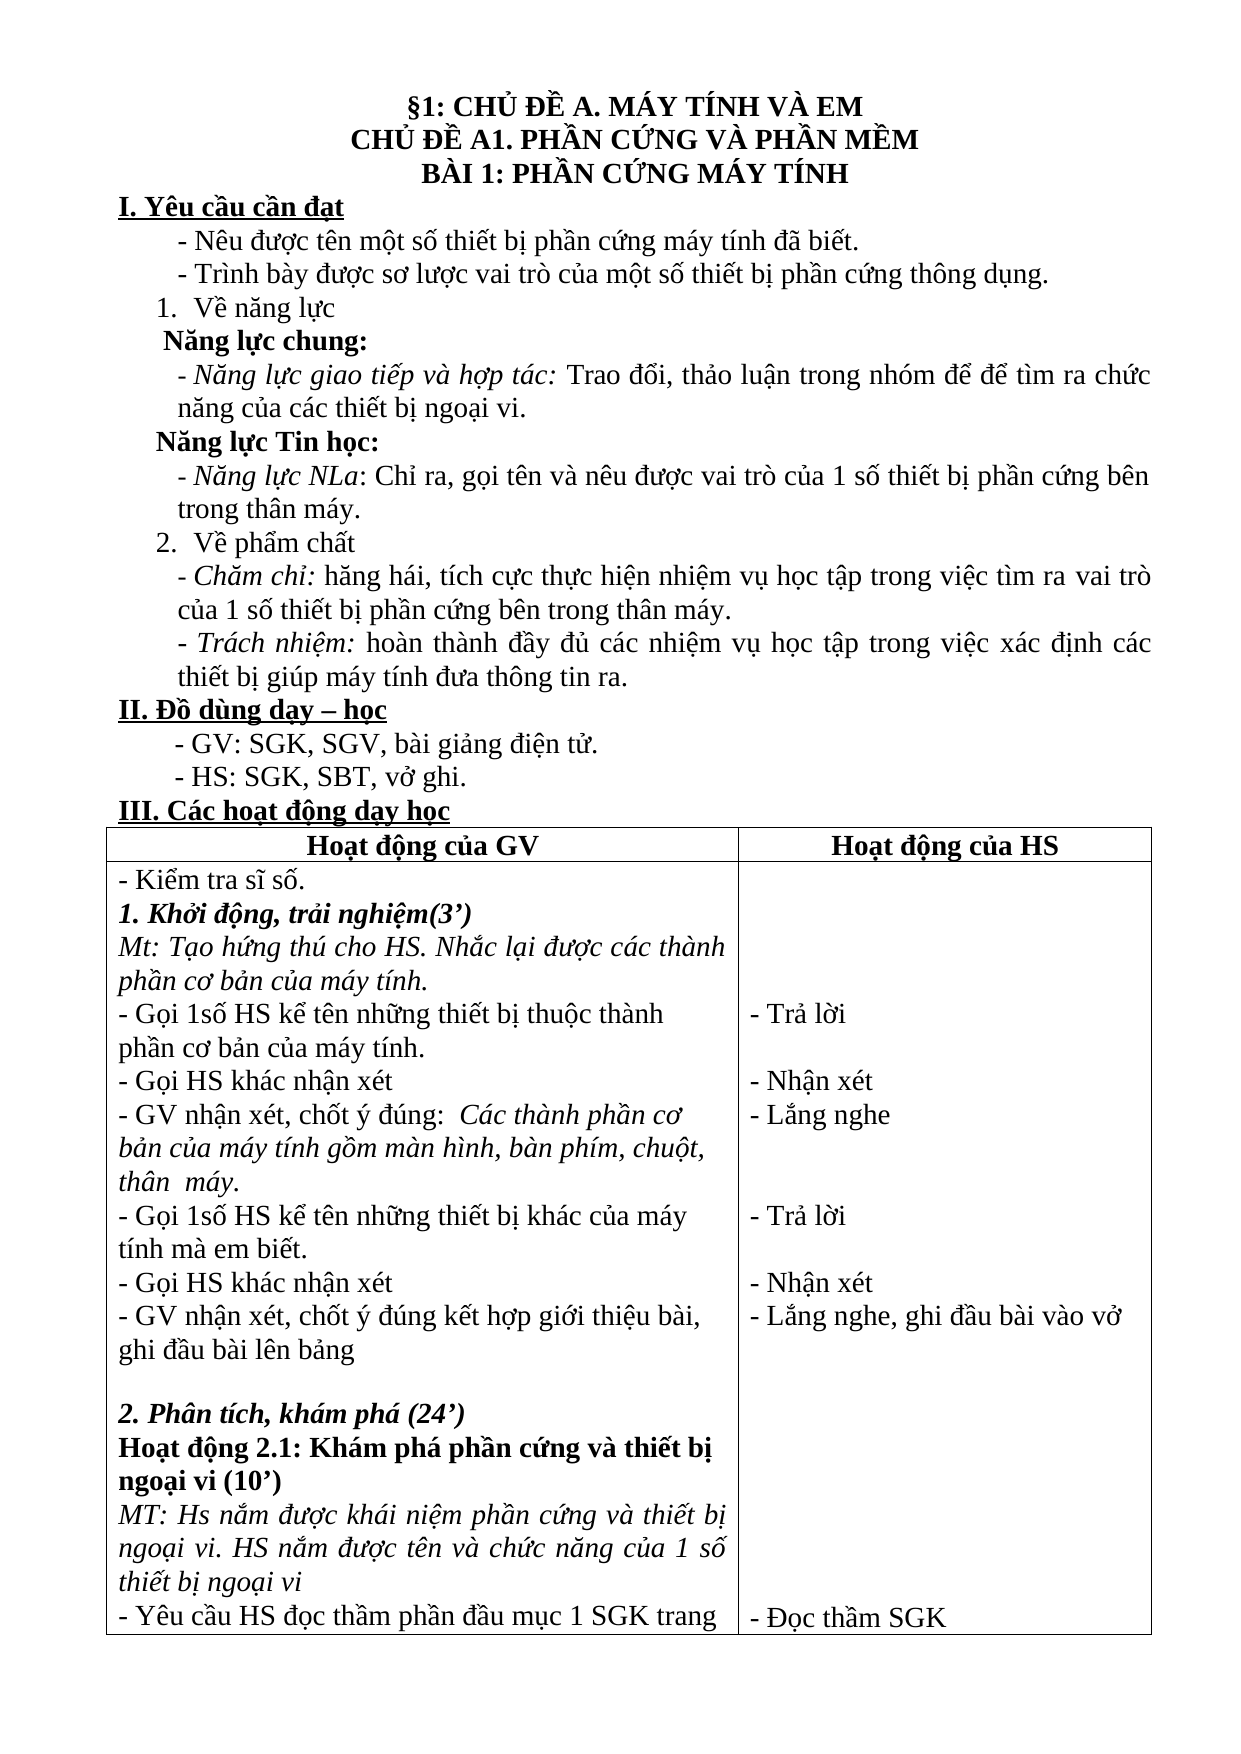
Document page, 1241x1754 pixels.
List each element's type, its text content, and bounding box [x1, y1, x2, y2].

text - Trách nhiệm: hoàn thành đầy đủ các nhiệm vụ học tập trong việc xác định các thiết bị giúp máy tính đưa thông tin ra. [177, 625, 1152, 692]
text - Trình bày được sơ lược vai trò của một số thiết bị phần cứng thông dụng. [118, 256, 1152, 290]
text Năng lực Tin học: [156, 424, 1152, 458]
text CHỦ ĐỀ A1. PHẦN CỨNG VÀ PHẦN MỀM [118, 122, 1152, 156]
text Năng lực chung: [156, 323, 1152, 357]
table_header Hoạt động của HS [739, 828, 1151, 861]
text BÀI 1: PHẦN CỨNG MÁY TÍNH [118, 156, 1152, 189]
list Về năng lực [156, 290, 1152, 323]
text I. Yêu cầu cần đạt [118, 189, 1152, 223]
text III. Các hoạt động dạy học [118, 793, 1152, 827]
list Chăm chỉ: hăng hái, tích cực thực hiện nhiệm vụ học tập trong việc tìm ra vai trò của 1 số thiết bị phần cứng bên trong thân máy. [177, 558, 1152, 625]
list Về phẩm chất [156, 525, 1152, 558]
list Năng lực giao tiếp và hợp tác: Trao đổi, thảo luận trong nhóm để để tìm ra chức năng của các thiết bị ngoại vi. [177, 357, 1152, 424]
table_header Hoạt động của GV [107, 828, 738, 861]
text - GV: SGK, SGV, bài giảng điện tử. [118, 726, 1152, 759]
text - HS: SGK, SBT, vở ghi. [118, 759, 1152, 793]
text II. Đồ dùng dạy – học [118, 692, 1152, 726]
text - Nêu được tên một số thiết bị phần cứng máy tính đã biết. [118, 223, 1152, 256]
list Năng lực NLa: Chỉ ra, gọi tên và nêu được vai trò của 1 số thiết bị phần cứng bên trong thân máy. [177, 458, 1152, 525]
text §1: CHỦ ĐỀ A. MÁY TÍNH VÀ EM [118, 89, 1152, 122]
